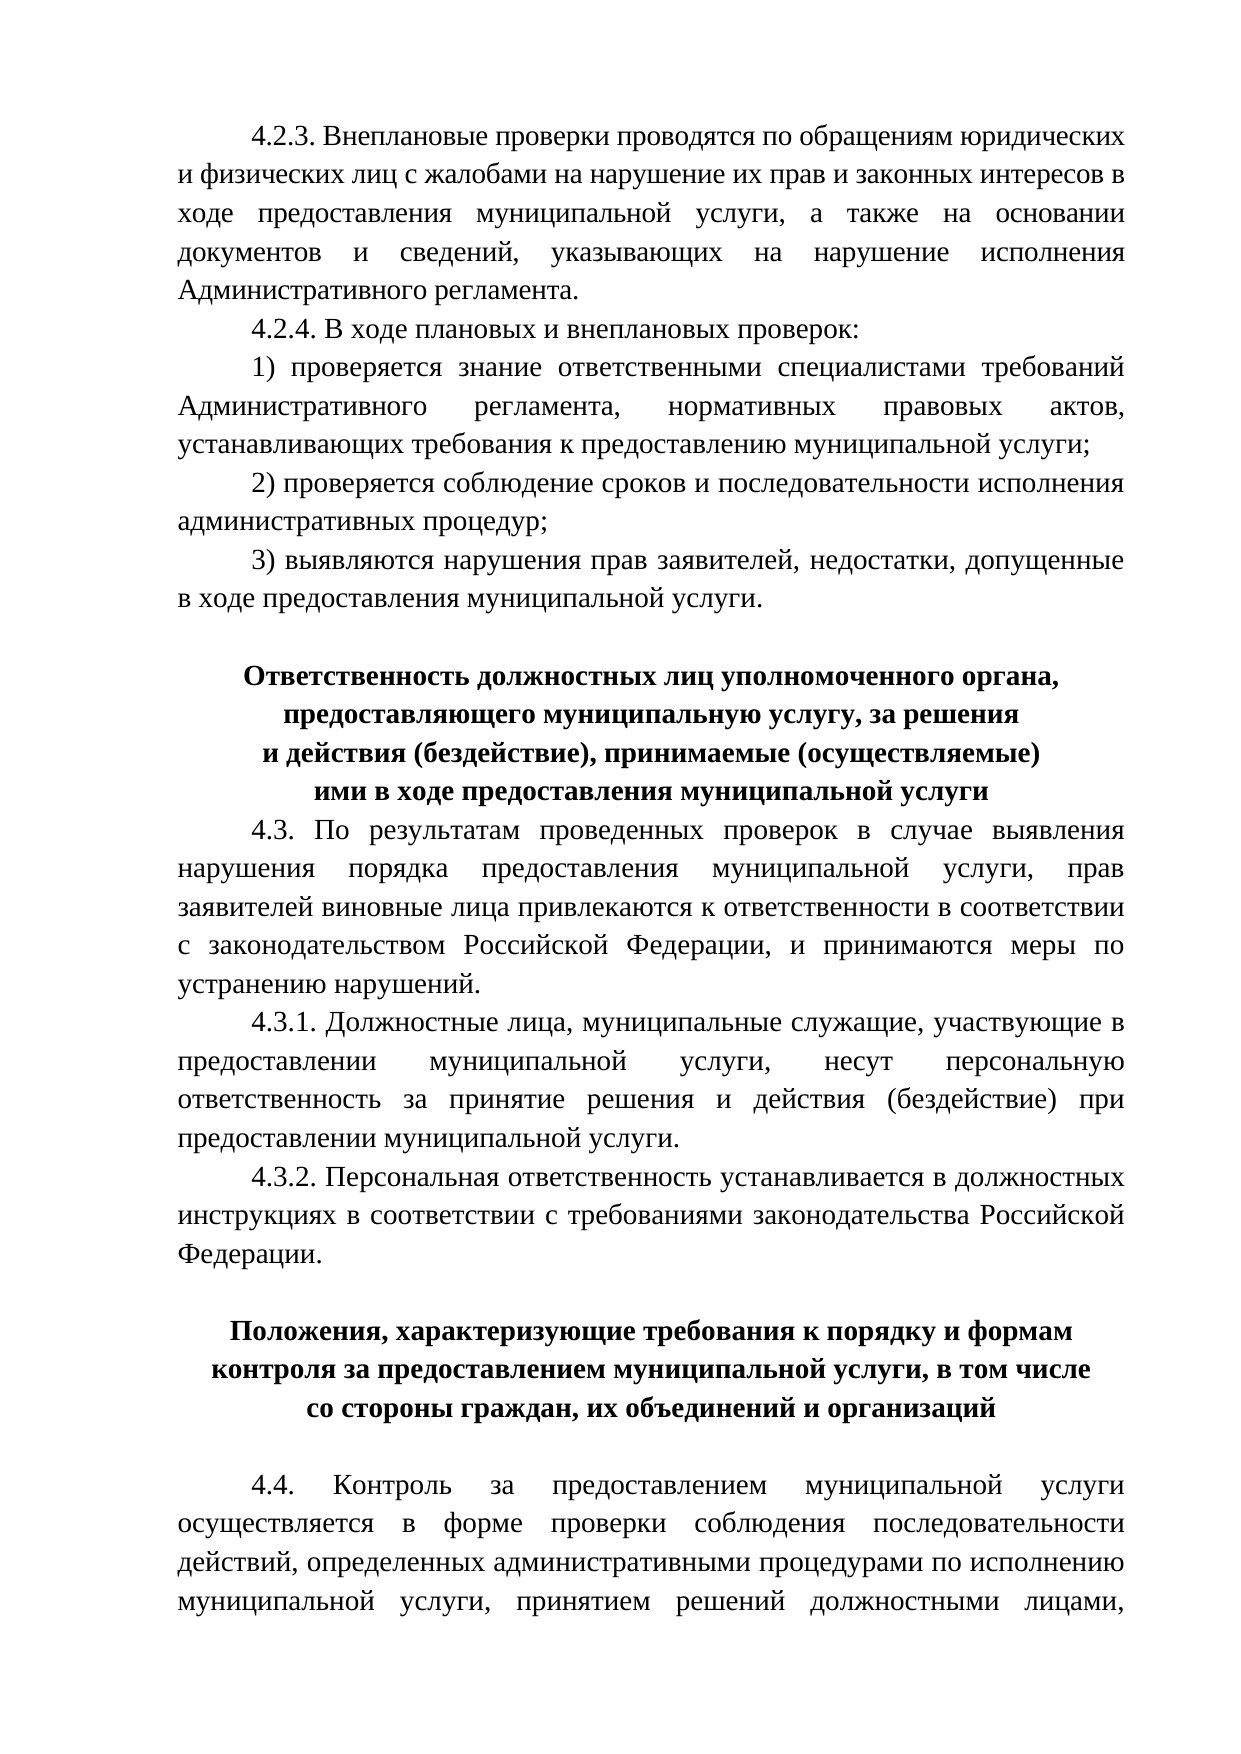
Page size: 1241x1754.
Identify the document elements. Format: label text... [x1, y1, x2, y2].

text предоставляющего муниципальную услугу, за решения [177, 696, 1125, 730]
text 3) выявляются нарушения прав заявителей, недостатки, допущенные в ходе предоставления муниципальной услуги. [177, 542, 1125, 614]
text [177, 1467, 1125, 1616]
text Положения, характеризующие требования к порядку и формам [177, 1313, 1125, 1346]
text Ответственность должностных лиц уполномоченного органа, [177, 658, 1125, 691]
text 4.3. По результатам проведенных проверок в случае выявления нарушения порядка предоставления муниципальной услуги, прав заявителей виновные лица привлекаются к ответственности в соответствии с законодательством Российской Федерации, и принимаются меры по устранению нарушений. [177, 812, 1125, 999]
text со стороны граждан, их объединений и организаций [177, 1390, 1125, 1423]
text 4.2.4. В ходе плановых и внеплановых проверок: [177, 311, 1125, 344]
text 1) проверяется знание ответственными специалистами требований Административного регламента, нормативных правовых актов, устанавливающих требования к предоставлению муниципальной услуги; [177, 349, 1125, 460]
text и действия (бездействие), принимаемые (осуществляемые) [177, 735, 1125, 768]
text 4.3.2. Персональная ответственность устанавливается в должностных инструкциях в соответствии с требованиями законодательства Российской Федерации. [177, 1159, 1125, 1269]
text контроля за предоставлением муниципальной услуги, в том числе [177, 1351, 1125, 1385]
text 4.2.3. Внеплановые проверки проводятся по обращениям юридических и физических лиц с жалобами на нарушение их прав и законных интересов в ходе предоставления муниципальной услуги, а также на основании документов и сведений, указывающих на нарушение исполнения Административного регламента. [177, 118, 1125, 306]
text ими в ходе предоставления муниципальной услуги [177, 773, 1125, 807]
text 2) проверяется соблюдение сроков и последовательности исполнения административных процедур; [177, 465, 1125, 537]
text 4.3.1. Должностные лица, муниципальные служащие, участвующие в предоставлении муниципальной услуги, несут персональную ответственность за принятие решения и действия (бездействие) при предоставлении муниципальной услуги. [177, 1004, 1125, 1154]
